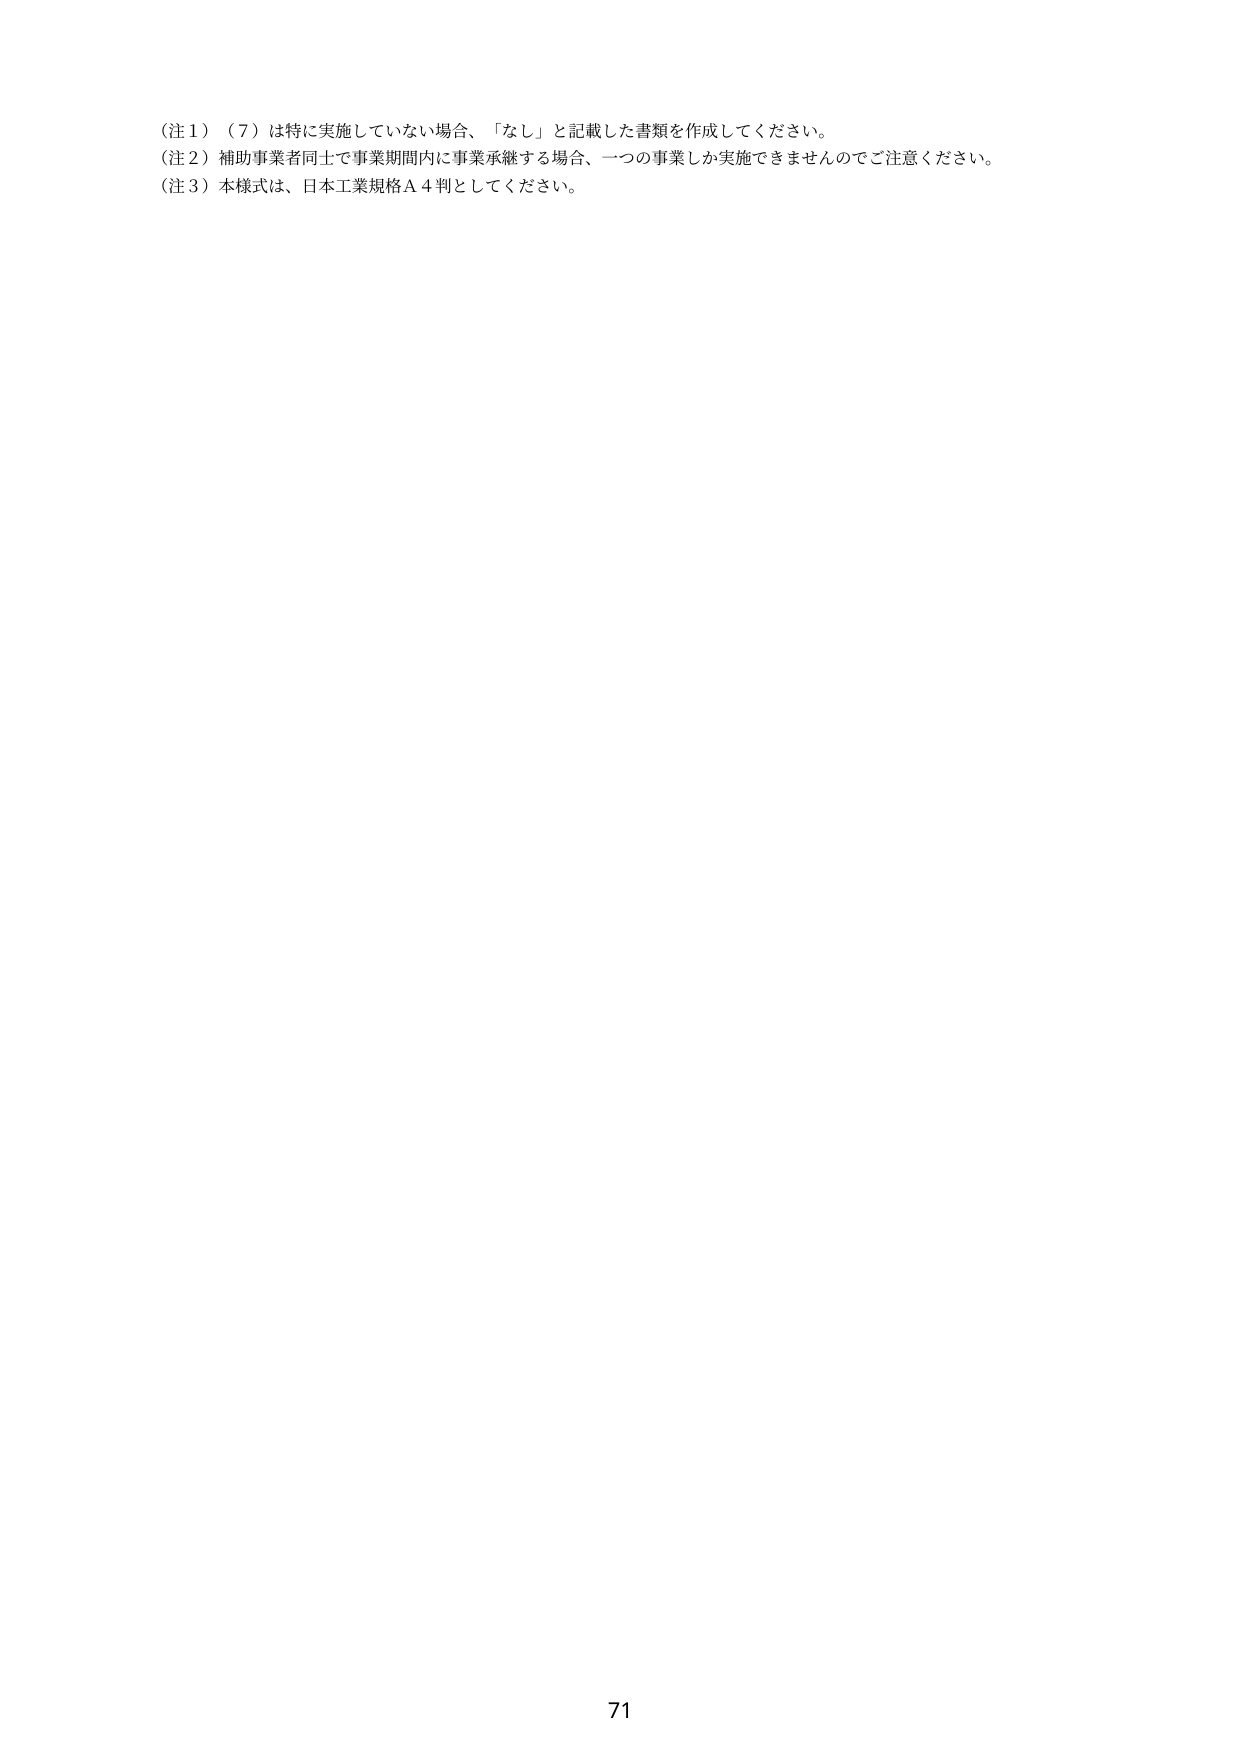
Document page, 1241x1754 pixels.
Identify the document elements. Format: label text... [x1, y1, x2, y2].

text （注２）補助事業者同士で事業期間内に事業承継する場合、一つの事業しか実施できませんのでご注意ください。 [118, 146, 1122, 169]
text （注３）本様式は、日本工業規格Ａ４判としてください。 [118, 173, 1122, 197]
text （注１）（７）は特に実施していない場合、「なし」と記載した書類を作成してください。 [118, 118, 1122, 142]
